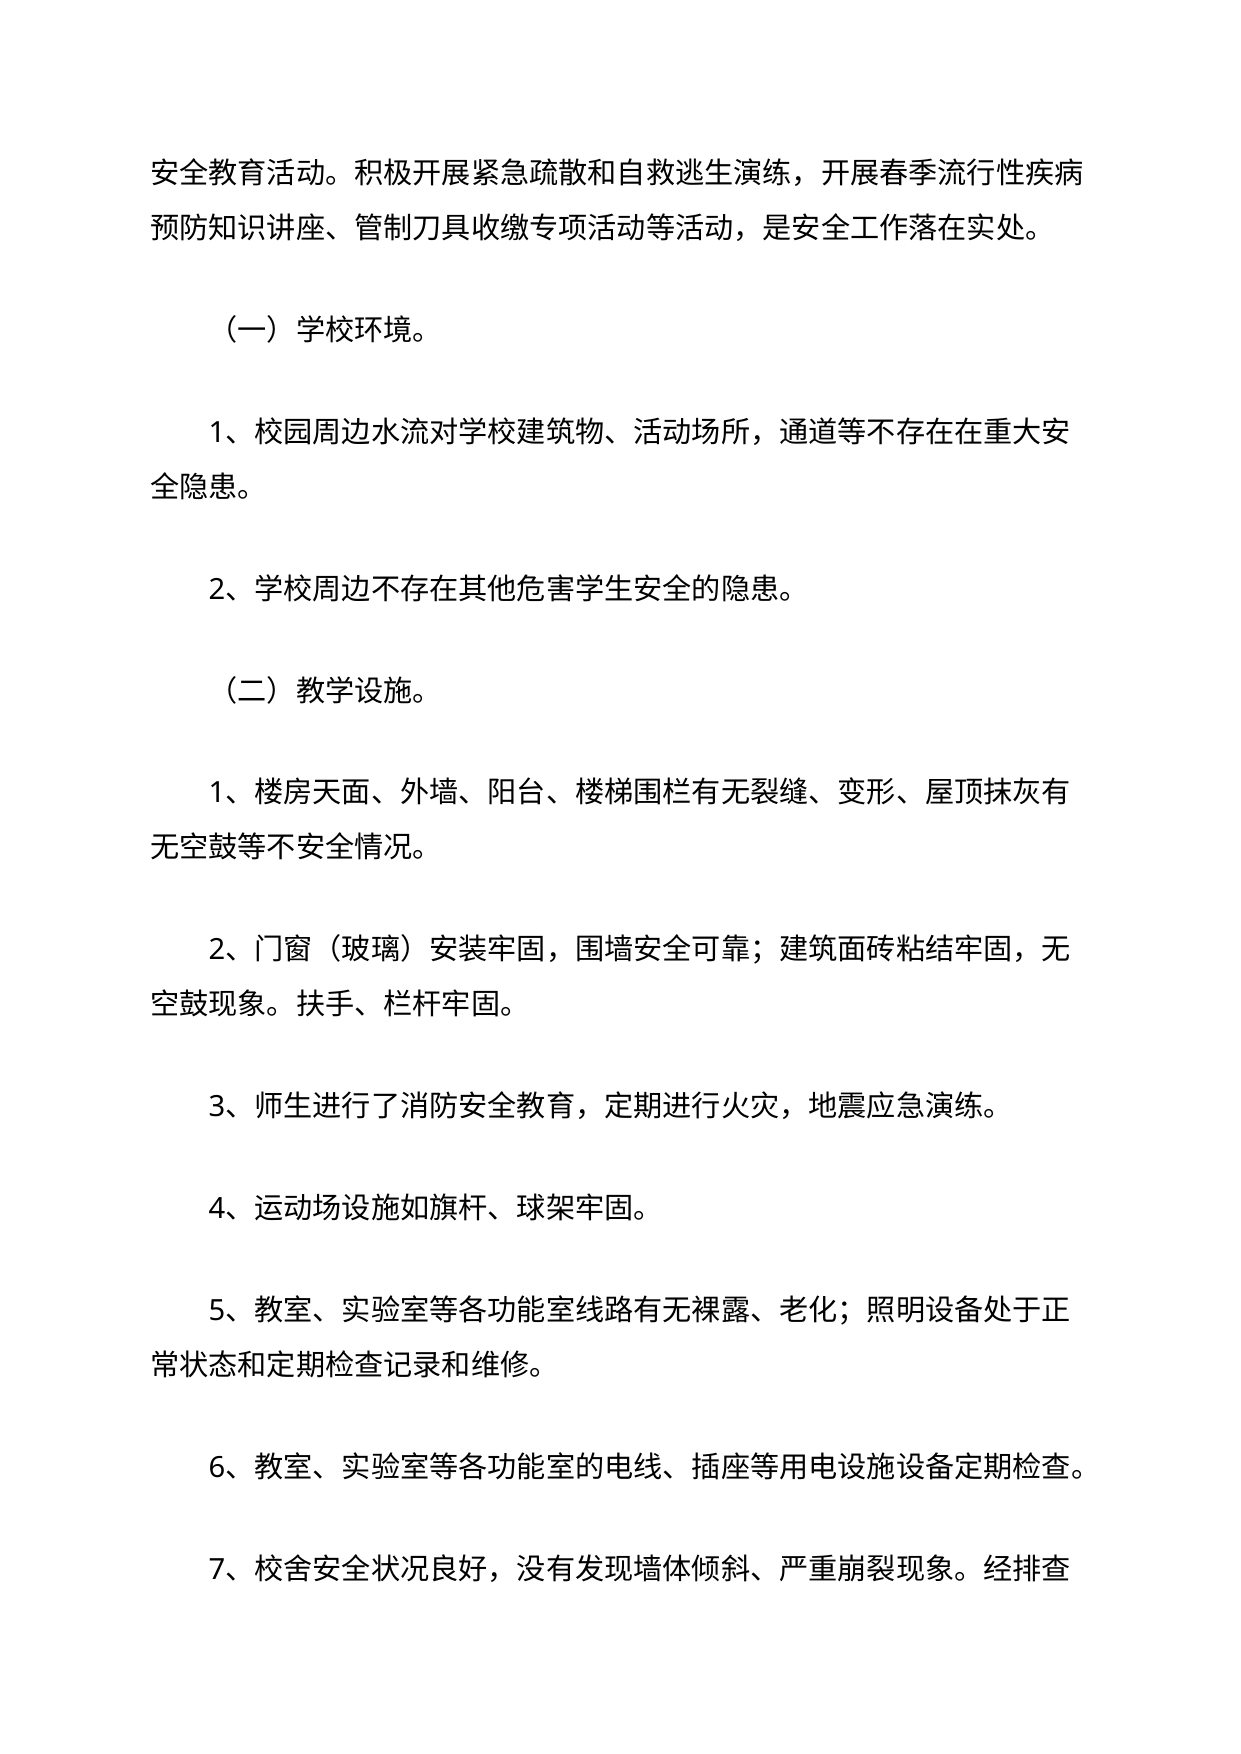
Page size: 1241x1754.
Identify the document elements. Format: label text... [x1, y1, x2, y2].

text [150, 150, 1090, 247]
text （二）教学设施。 [150, 667, 1090, 709]
text （一）学校环境。 [150, 307, 1090, 349]
text 2、门窗（玻璃）安装牢固，围墙安全可靠；建筑面砖粘结牢固，无空鼓现象。扶手、栏杆牢固。 [150, 926, 1090, 1023]
text 1、校园周边水流对学校建筑物、活动场所，通道等不存在在重大安全隐患。 [150, 408, 1090, 506]
text 3、师生进行了消防安全教育，定期进行火灾，地震应急演练。 [150, 1082, 1090, 1125]
text 2、学校周边不存在其他危害学生安全的隐患。 [150, 565, 1090, 608]
text 5、教室、实验室等各功能室线路有无裸露、老化；照明设备处于正常状态和定期检查记录和维修。 [150, 1286, 1090, 1384]
text 4、运动场设施如旗杆、球架牢固。 [150, 1184, 1090, 1227]
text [150, 1545, 1090, 1588]
text 1、楼房天面、外墙、阳台、楼梯围栏有无裂缝、变形、屋顶抹灰有无空鼓等不安全情况。 [150, 769, 1090, 866]
text 6、教室、实验室等各功能室的电线、插座等用电设施设备定期检查。 [150, 1443, 1090, 1486]
